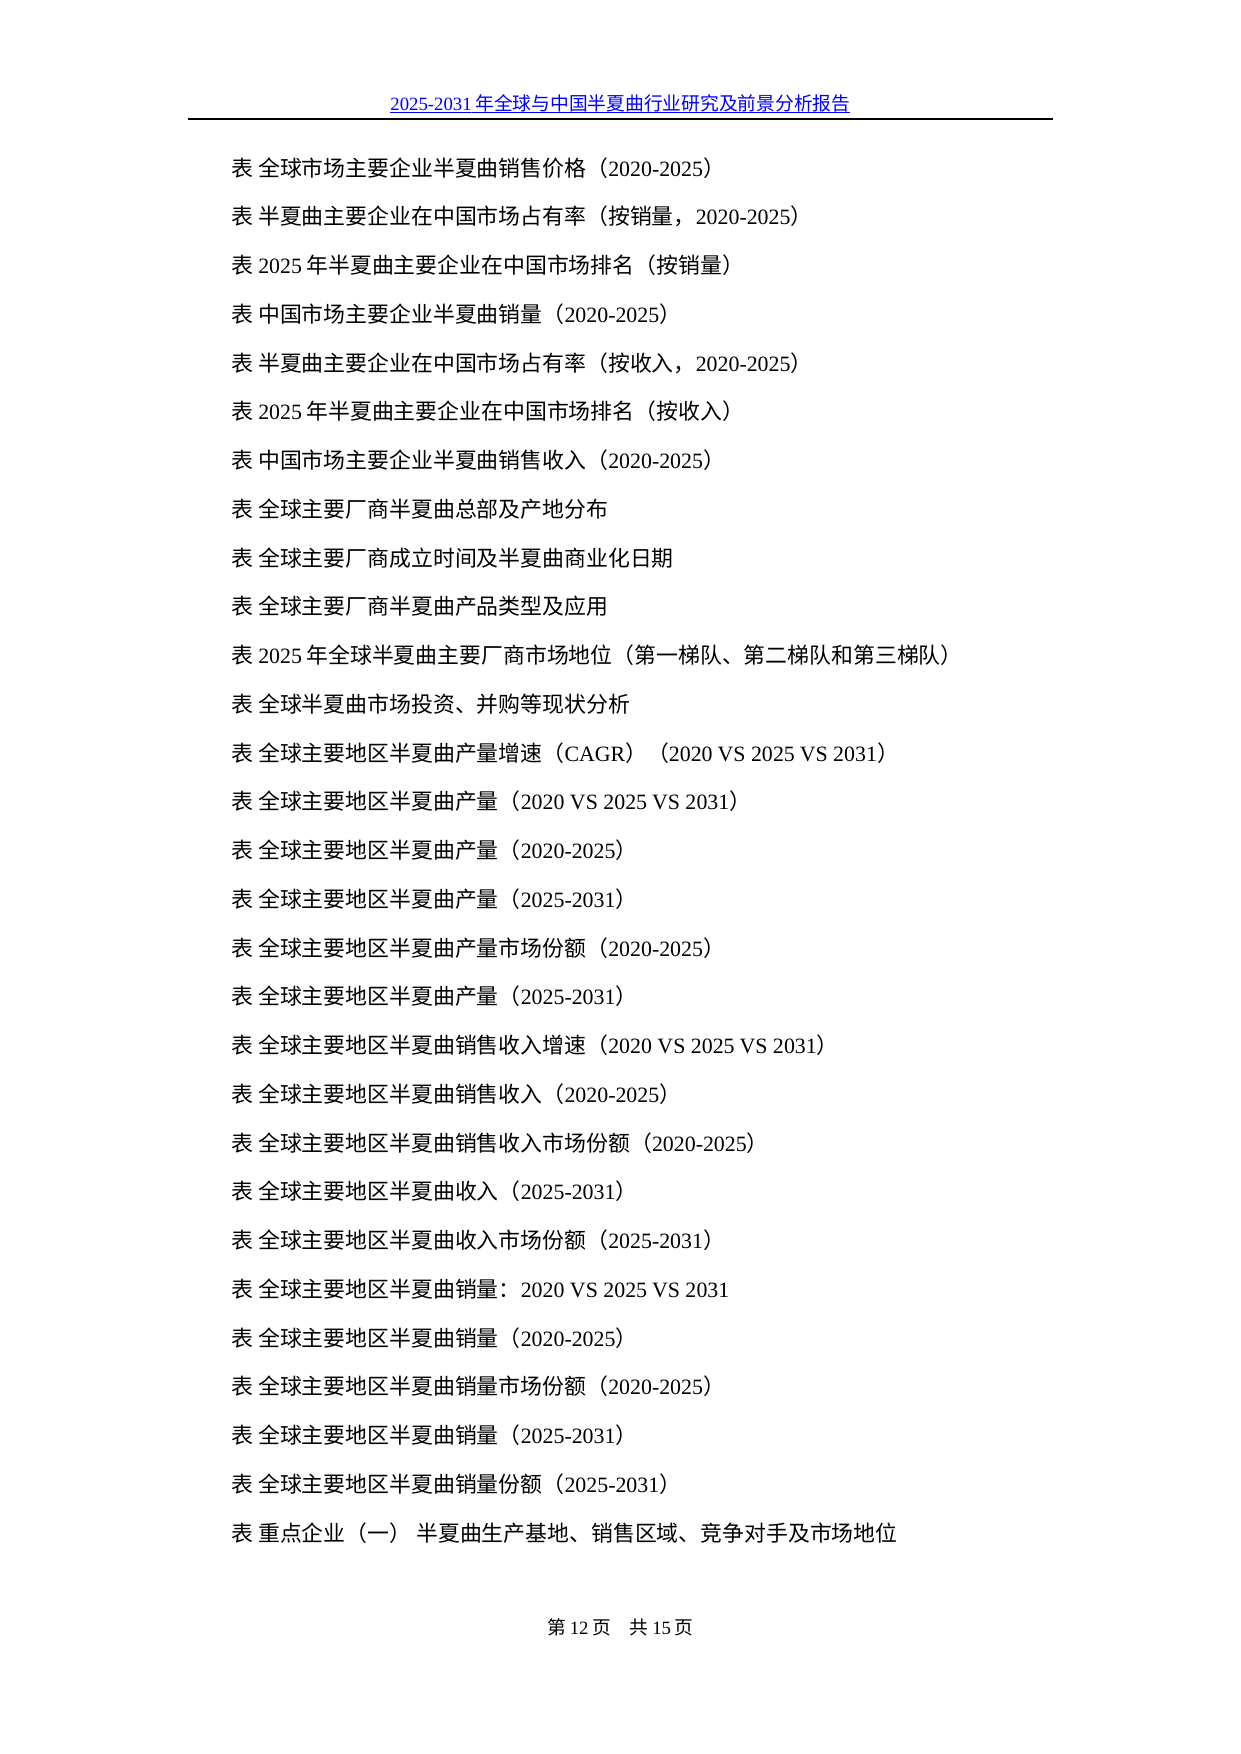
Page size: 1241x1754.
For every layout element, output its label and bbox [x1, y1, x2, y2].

text [187, 150, 1053, 1548]
